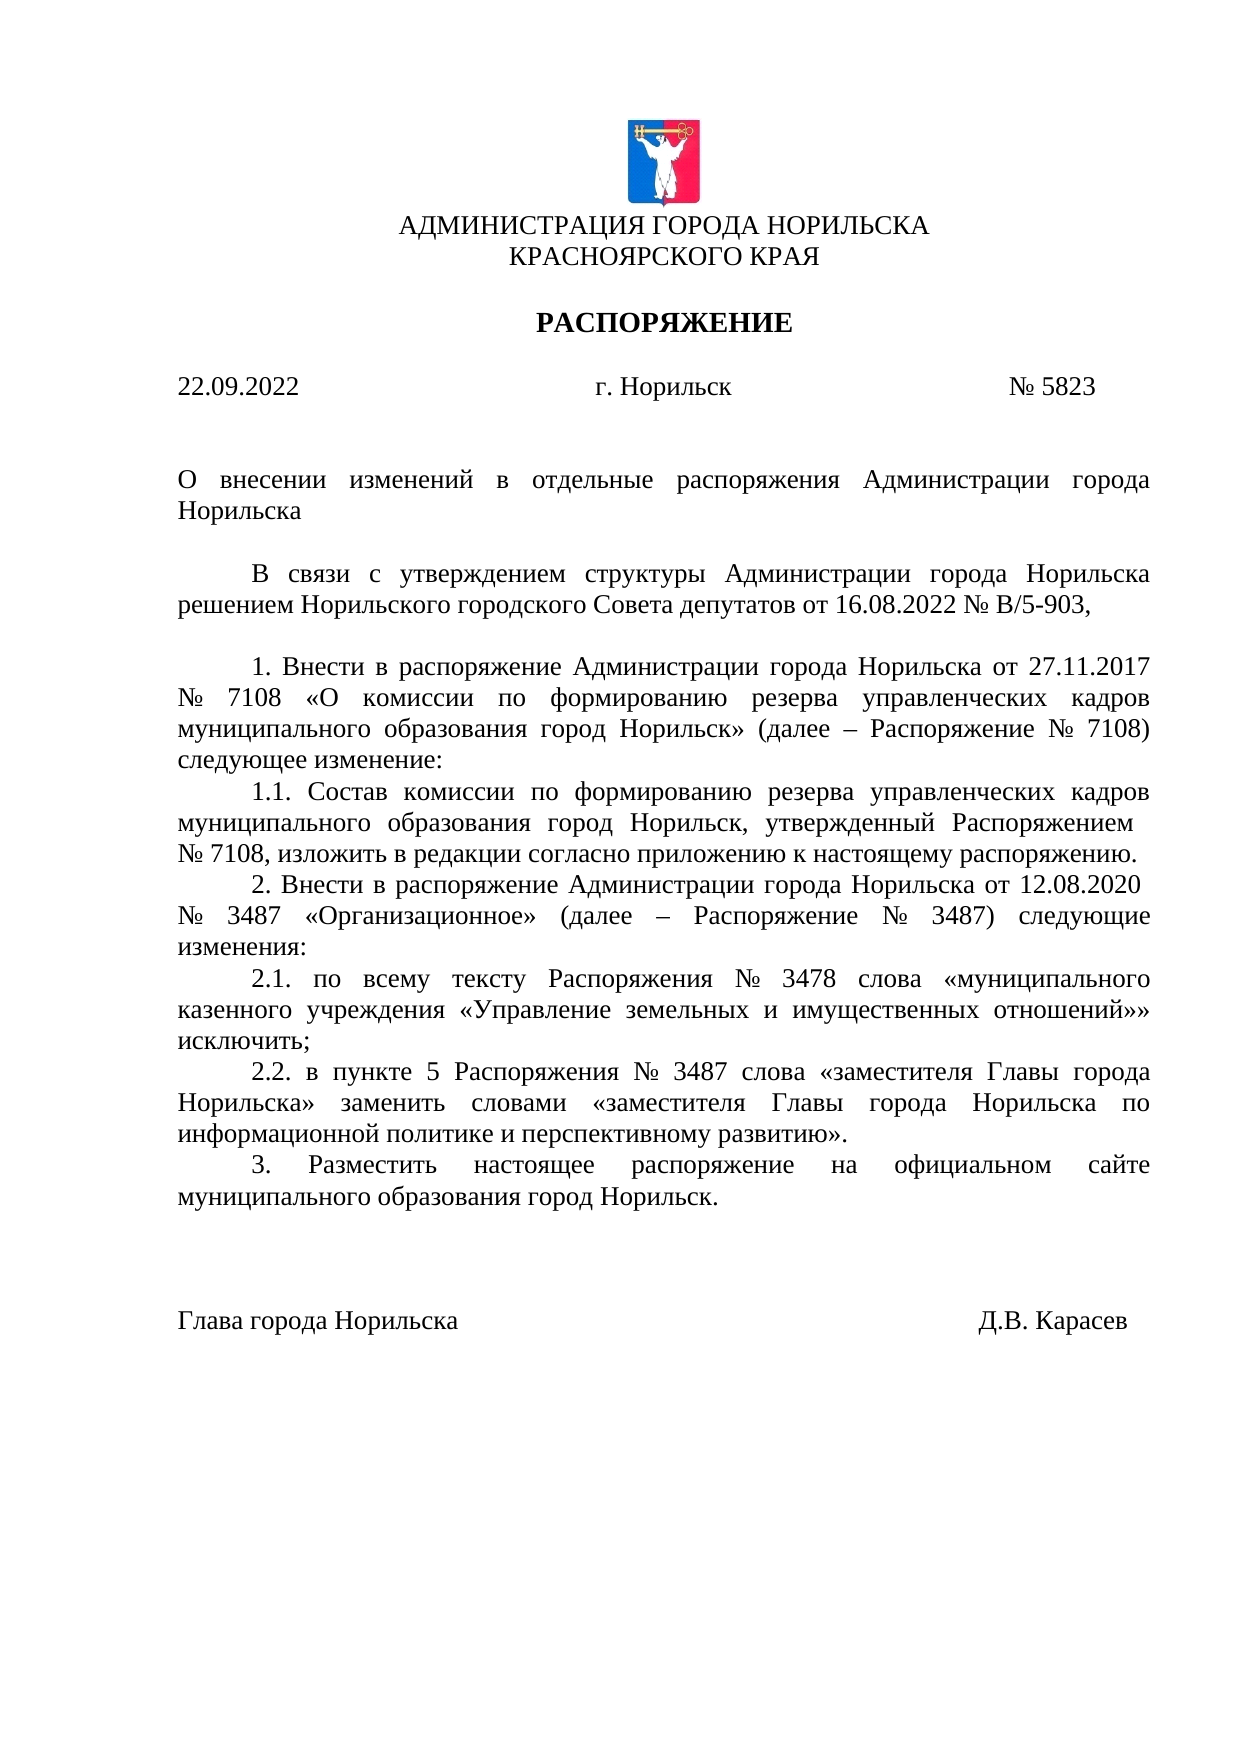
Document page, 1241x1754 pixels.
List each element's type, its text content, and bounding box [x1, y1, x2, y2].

text РАСПОРЯЖЕНИЕ [177, 305, 1152, 339]
picture [626, 118, 702, 210]
text 2. Внести в распоряжение Администрации города Норильска от 12.08.2020 № 3487 «Организационное» (далее – Распоряжение № 3487) следующие изменения: [177, 868, 1152, 962]
text 2.2. в пункте 5 Распоряжения № 3487 слова «заместителя Главы города Норильска» заменить словами «заместителя Главы города Норильска по информационной политике и перспективному развитию». [177, 1055, 1152, 1148]
text Глава города Норильска Д.В. Карасев [177, 1304, 1152, 1335]
text 1.1. Состав комиссии по формированию резерва управленческих кадров муниципального образования город Норильск, утвержденный Распоряжением № 7108, изложить в редакции согласно приложению к настоящему распоряжению. [177, 775, 1152, 868]
text В связи с утверждением структуры Администрации города Норильска решением Норильского городского Совета депутатов от 16.08.2022 № В/5-903, [177, 557, 1152, 619]
text 2.1. по всему тексту Распоряжения № 3478 слова «муниципального казенного учреждения «Управление земельных и имущественных отношений»» исключить; [177, 962, 1152, 1055]
text АДМИНИСТРАЦИЯ ГОРОДА НОРИЛЬСКА [177, 209, 1152, 241]
text О внесении изменений в отдельные распоряжения Администрации города Норильска [177, 463, 1152, 526]
text 22.09.2022 г. Норильск № 5823 [177, 370, 1152, 401]
text 1. Внести в распоряжение Администрации города Норильска от 27.11.2017 № 7108 «О комиссии по формированию резерва управленческих кадров муниципального образования город Норильск» (далее – Распоряжение № 7108) следующее изменение: [177, 650, 1152, 775]
text 3. Разместить настоящее распоряжение на официальном сайте муниципального образования город Норильск. [177, 1148, 1152, 1211]
text КРАСНОЯРСКОГО КРАЯ [177, 241, 1152, 272]
